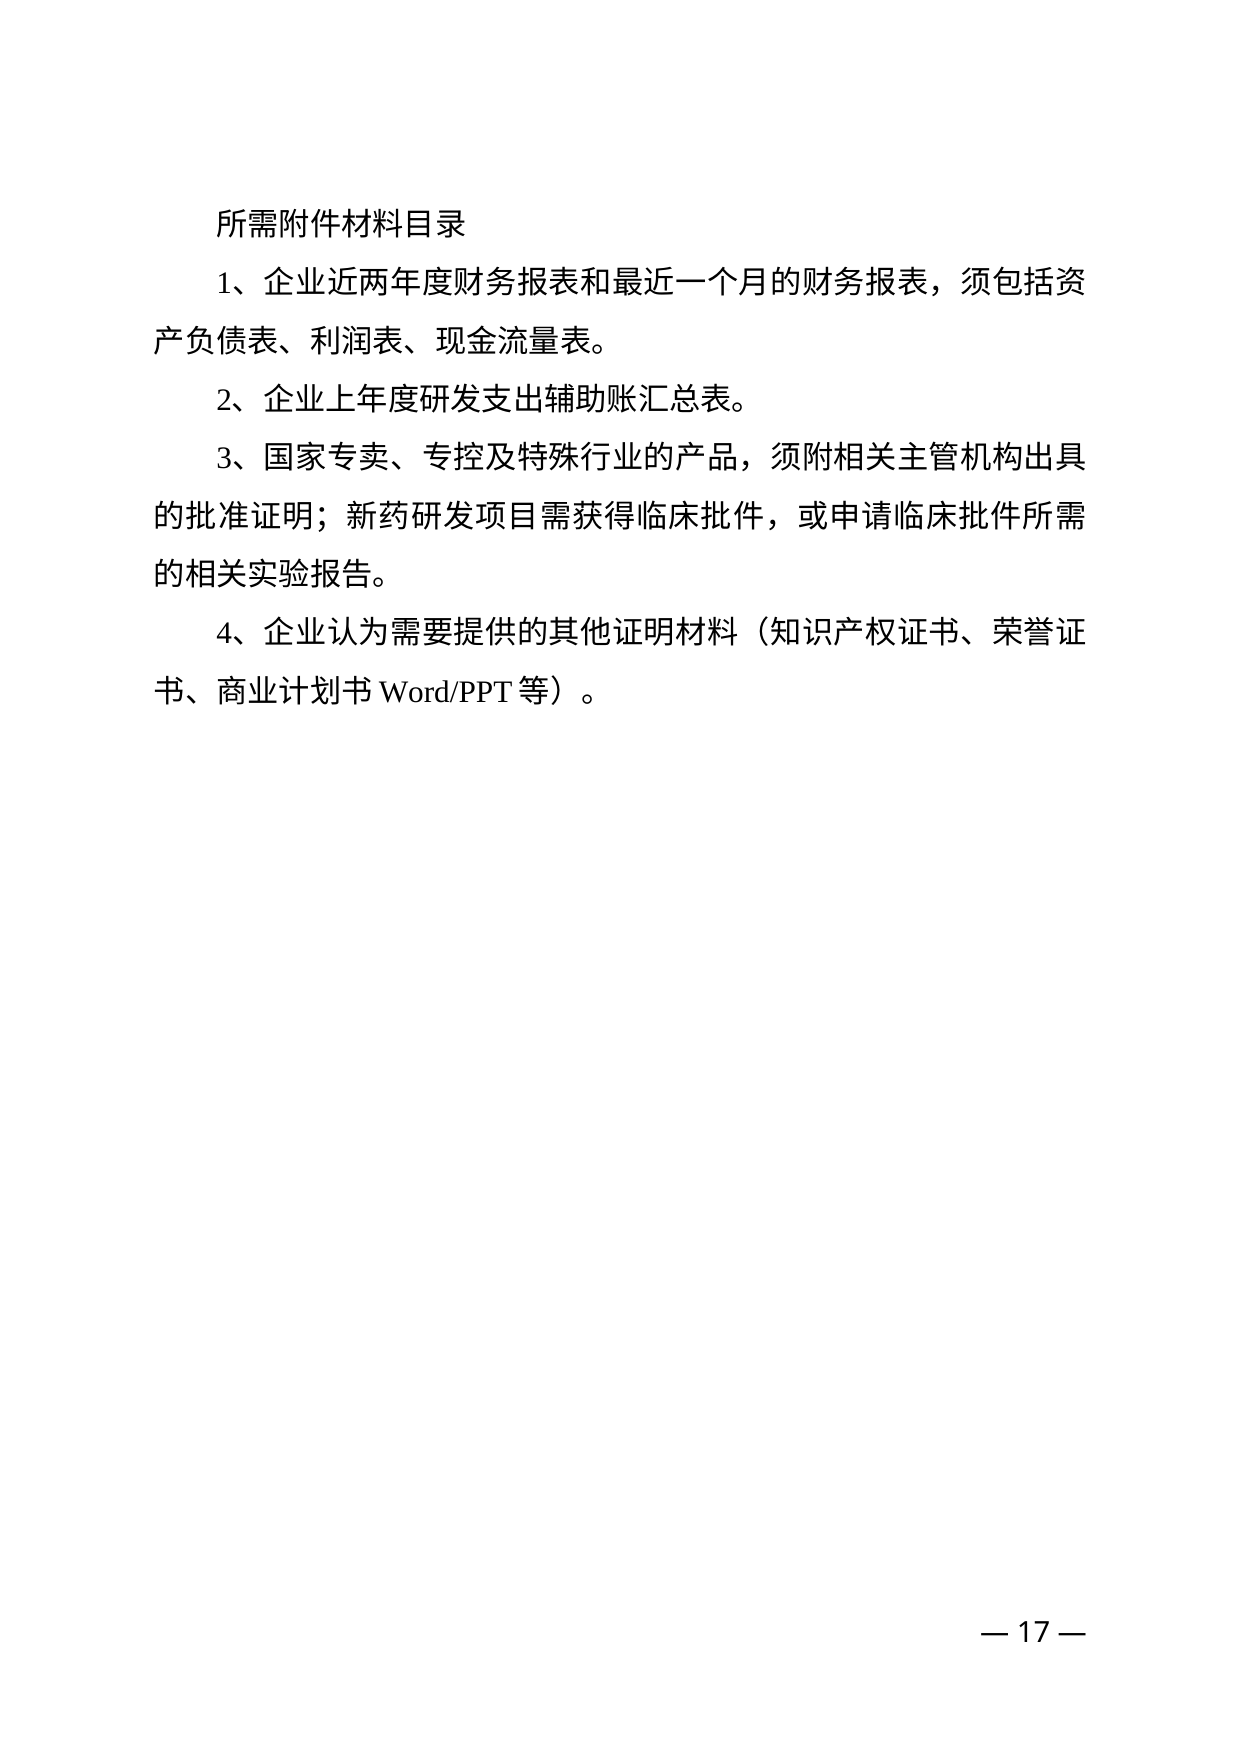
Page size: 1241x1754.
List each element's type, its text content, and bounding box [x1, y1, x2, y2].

text 所需附件材料目录 [153, 189, 1087, 247]
text 2、企业上年度研发支出辅助账汇总表。 [153, 364, 1087, 422]
text 3、国家专卖、专控及特殊行业的产品，须附相关主管机构出具的批准证明；新药研发项目需获得临床批件，或申请临床批件所需的相关实验报告。 [153, 422, 1087, 597]
text 1、企业近两年度财务报表和最近一个月的财务报表，须包括资产负债表、利润表、现金流量表。 [153, 247, 1087, 364]
text 4、企业认为需要提供的其他证明材料（知识产权证书、荣誉证书、商业计划书Word/PPT等）。 [153, 597, 1087, 714]
